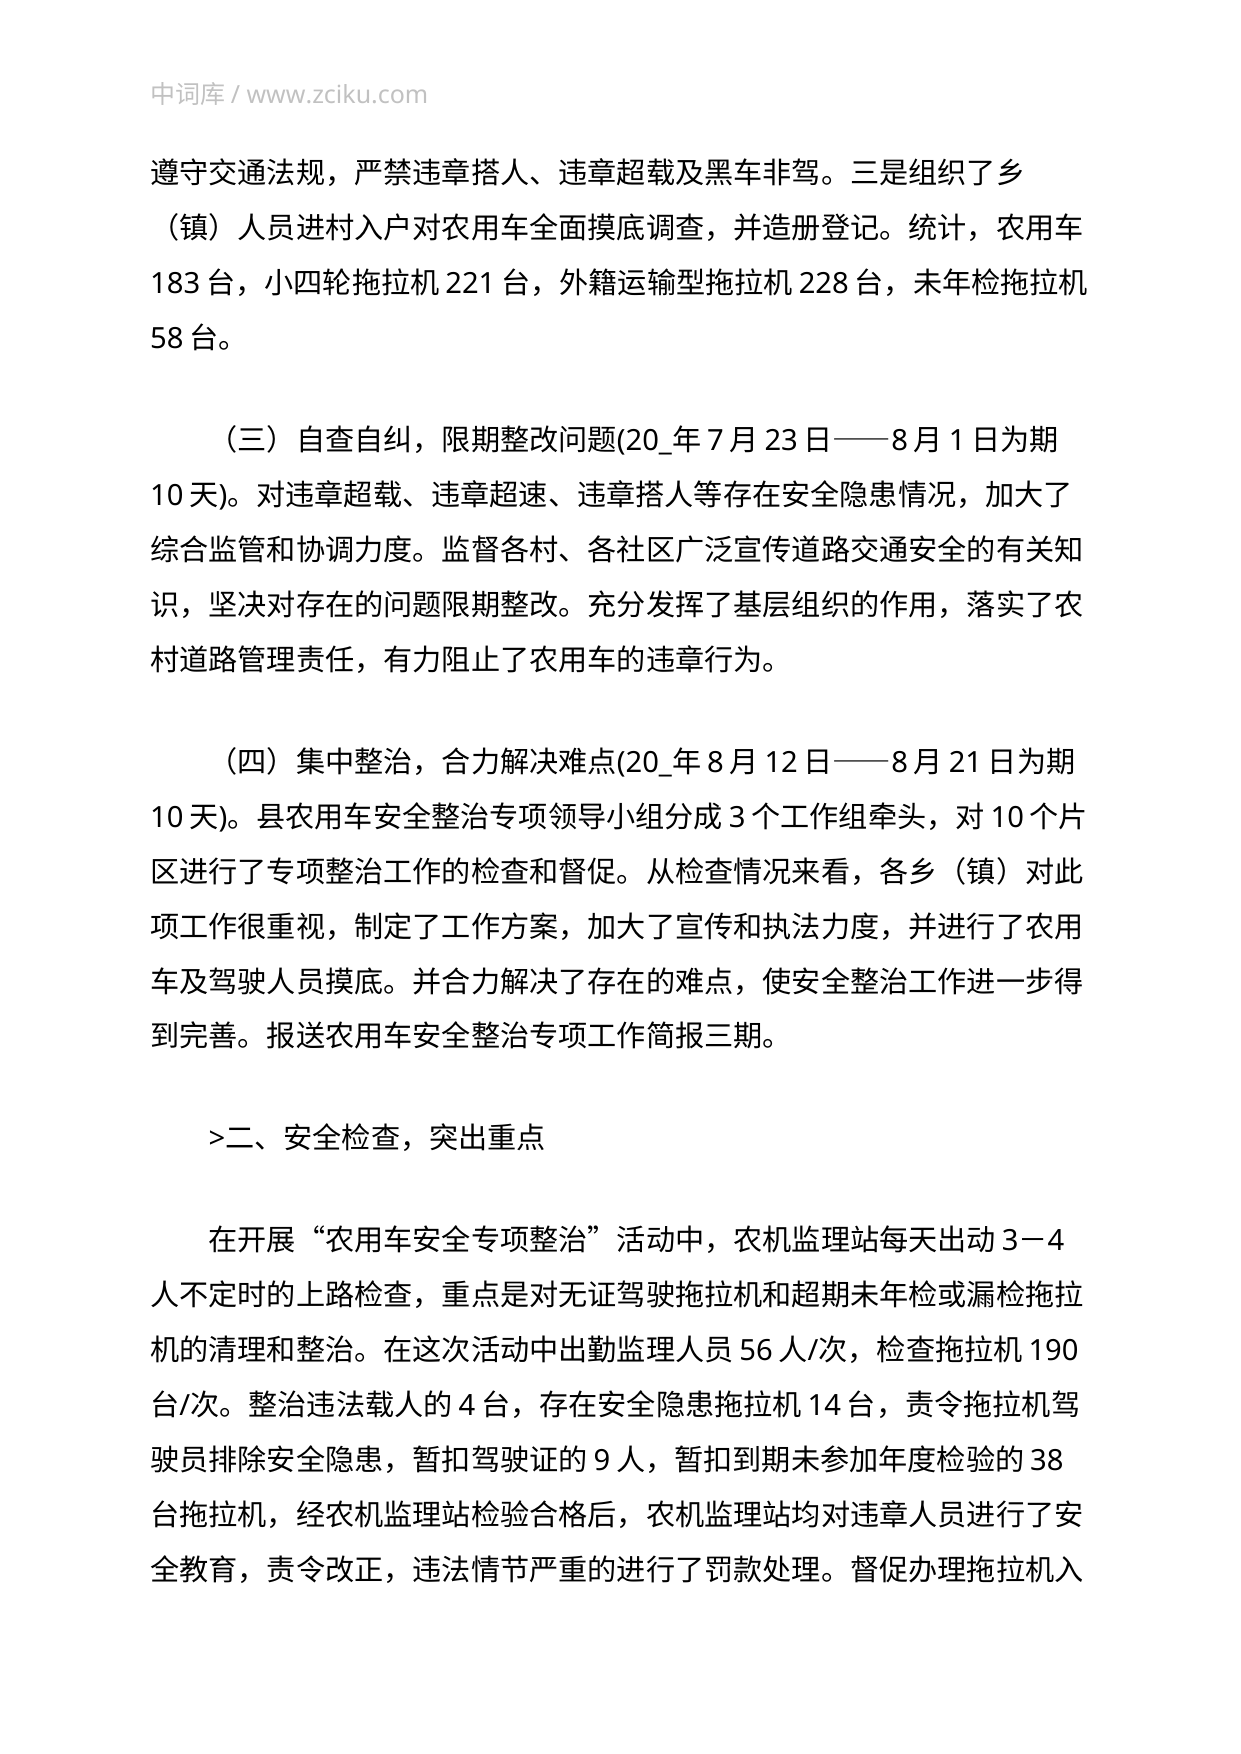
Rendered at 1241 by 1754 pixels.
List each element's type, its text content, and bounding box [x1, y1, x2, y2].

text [150, 150, 1090, 357]
text （三）自查自纠，限期整改问题(20_年7月23日――8月1日为期10天)。对违章超载、违章超速、违章搭人等存在安全隐患情况，加大了综合监管和协调力度。监督各村、各社区广泛宣传道路交通安全的有关知识，坚决对存在的问题限期整改。充分发挥了基层组织的作用，落实了农村道路管理责任，有力阻止了农用车的违章行为。 [150, 417, 1090, 679]
text （四）集中整治，合力解决难点(20_年8月12日――8月21日为期10天)。县农用车安全整治专项领导小组分成3个工作组牵头，对10个片区进行了专项整治工作的检查和督促。从检查情况来看，各乡（镇）对此项工作很重视，制定了工作方案，加大了宣传和执法力度，并进行了农用车及驾驶人员摸底。并合力解决了存在的难点，使安全整治工作进一步得到完善。报送农用车安全整治专项工作简报三期。 [150, 738, 1090, 1055]
text >二、安全检查，突出重点 [150, 1115, 1090, 1157]
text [150, 1217, 1090, 1589]
